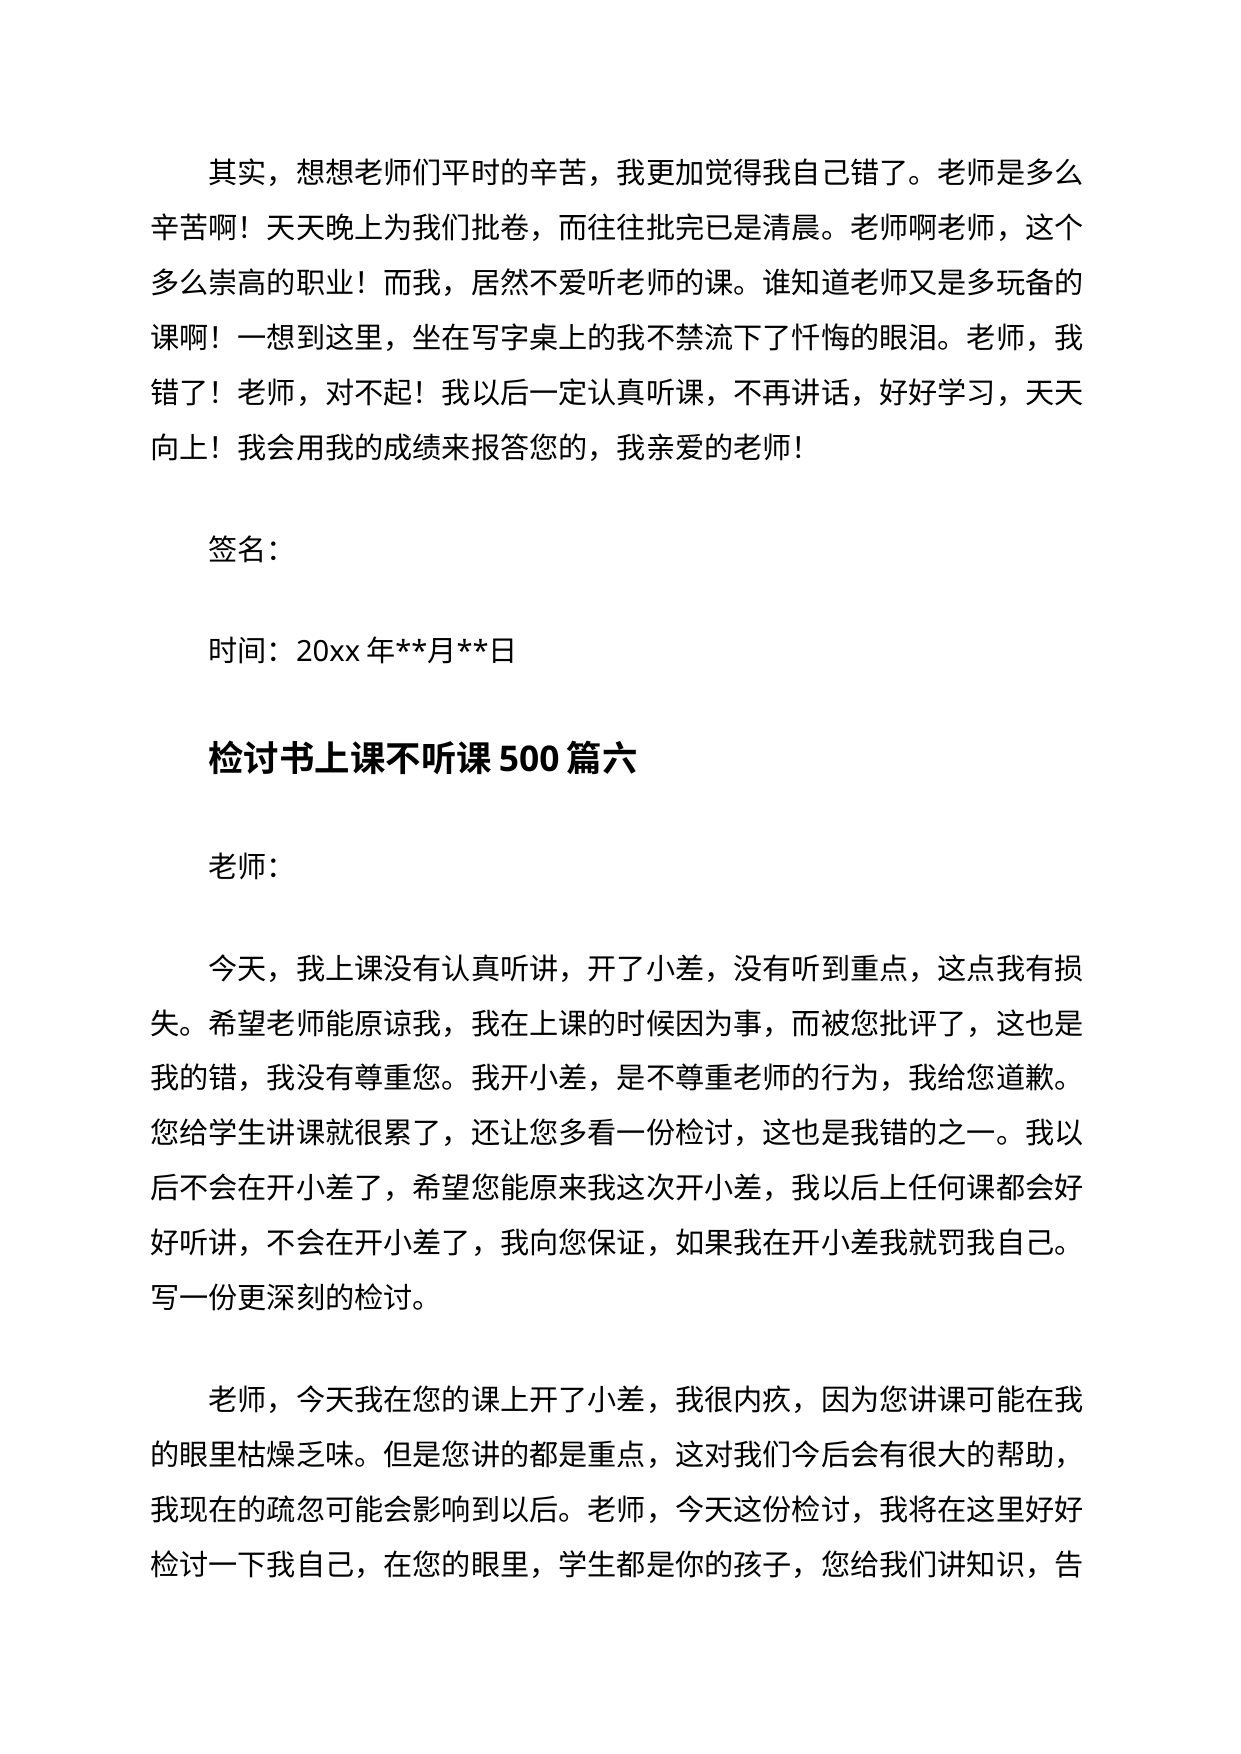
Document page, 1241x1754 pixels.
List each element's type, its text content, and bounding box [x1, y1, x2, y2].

text 其实，想想老师们平时的辛苦，我更加觉得我自己错了。老师是多么辛苦啊！天天晚上为我们批卷，而往往批完已是清晨。老师啊老师，这个多么崇高的职业！而我，居然不爱听老师的课。谁知道老师又是多玩备的课啊！一想到这里，坐在写字桌上的我不禁流下了忏悔的眼泪。老师，我错了！老师，对不起！我以后一定认真听课，不再讲话，好好学习，天天向上！我会用我的成绩来报答您的，我亲爱的老师！ [150, 150, 1090, 467]
text 签名： [150, 526, 1090, 568]
text 时间：20xx年**月**日 [150, 628, 1090, 670]
text 检讨书上课不听课500篇六 [150, 730, 1090, 781]
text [150, 1376, 1090, 1583]
text 今天，我上课没有认真听讲，开了小差，没有听到重点，这点我有损失。希望老师能原谅我，我在上课的时候因为事，而被您批评了，这也是我的错，我没有尊重您。我开小差，是不尊重老师的行为，我给您道歉。您给学生讲课就很累了，还让您多看一份检讨，这也是我错的之一。我以后不会在开小差了，希望您能原来我这次开小差，我以后上任何课都会好好听讲，不会在开小差了，我向您保证，如果我在开小差我就罚我自己。写一份更深刻的检讨。 [150, 945, 1090, 1317]
text 老师： [150, 843, 1090, 886]
